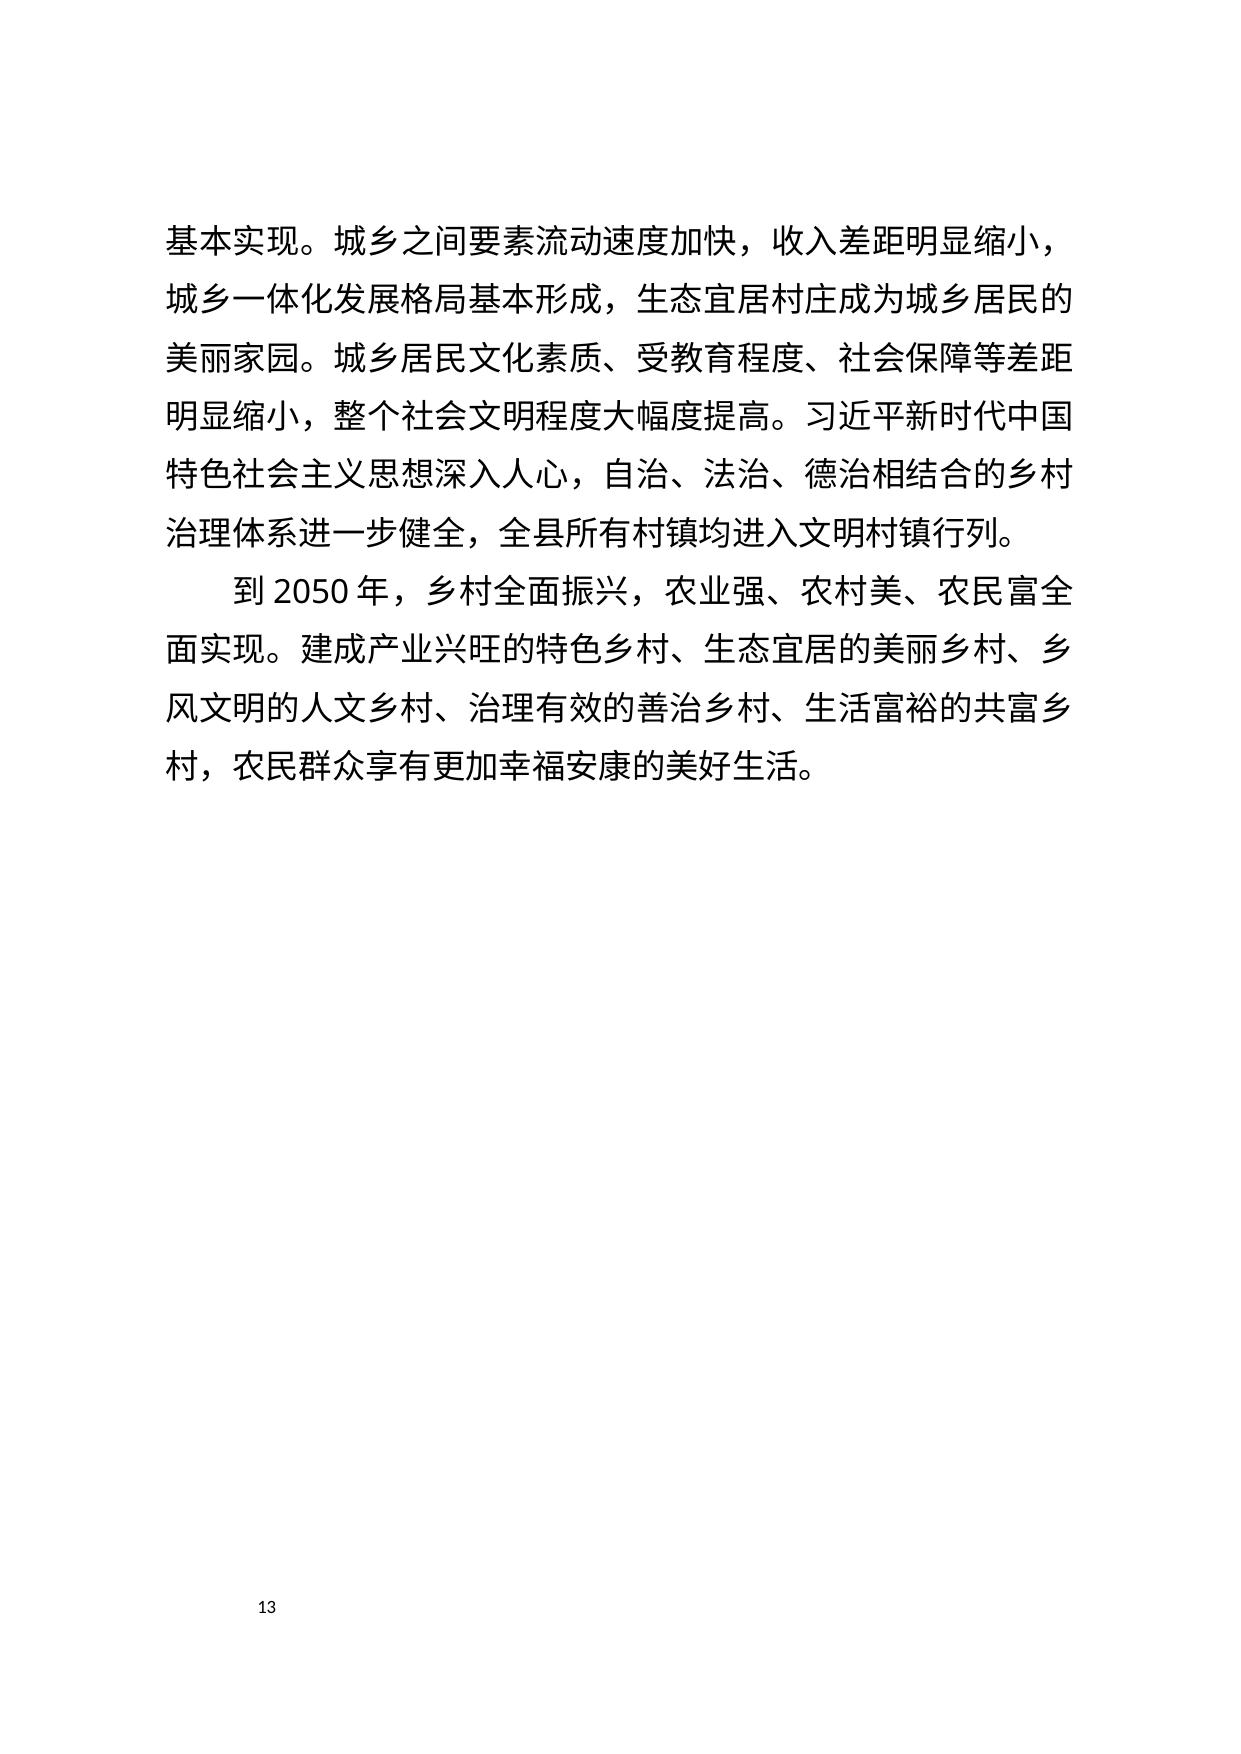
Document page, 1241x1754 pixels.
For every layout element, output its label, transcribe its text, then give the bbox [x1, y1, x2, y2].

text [165, 207, 1075, 557]
text 到2050年，乡村全面振兴，农业强、农村美、农民富全面实现。建成产业兴旺的特色乡村、生态宜居的美丽乡村、乡风文明的人文乡村、治理有效的善治乡村、生活富裕的共富乡村，农民群众享有更加幸福安康的美好生活。 [165, 557, 1075, 790]
